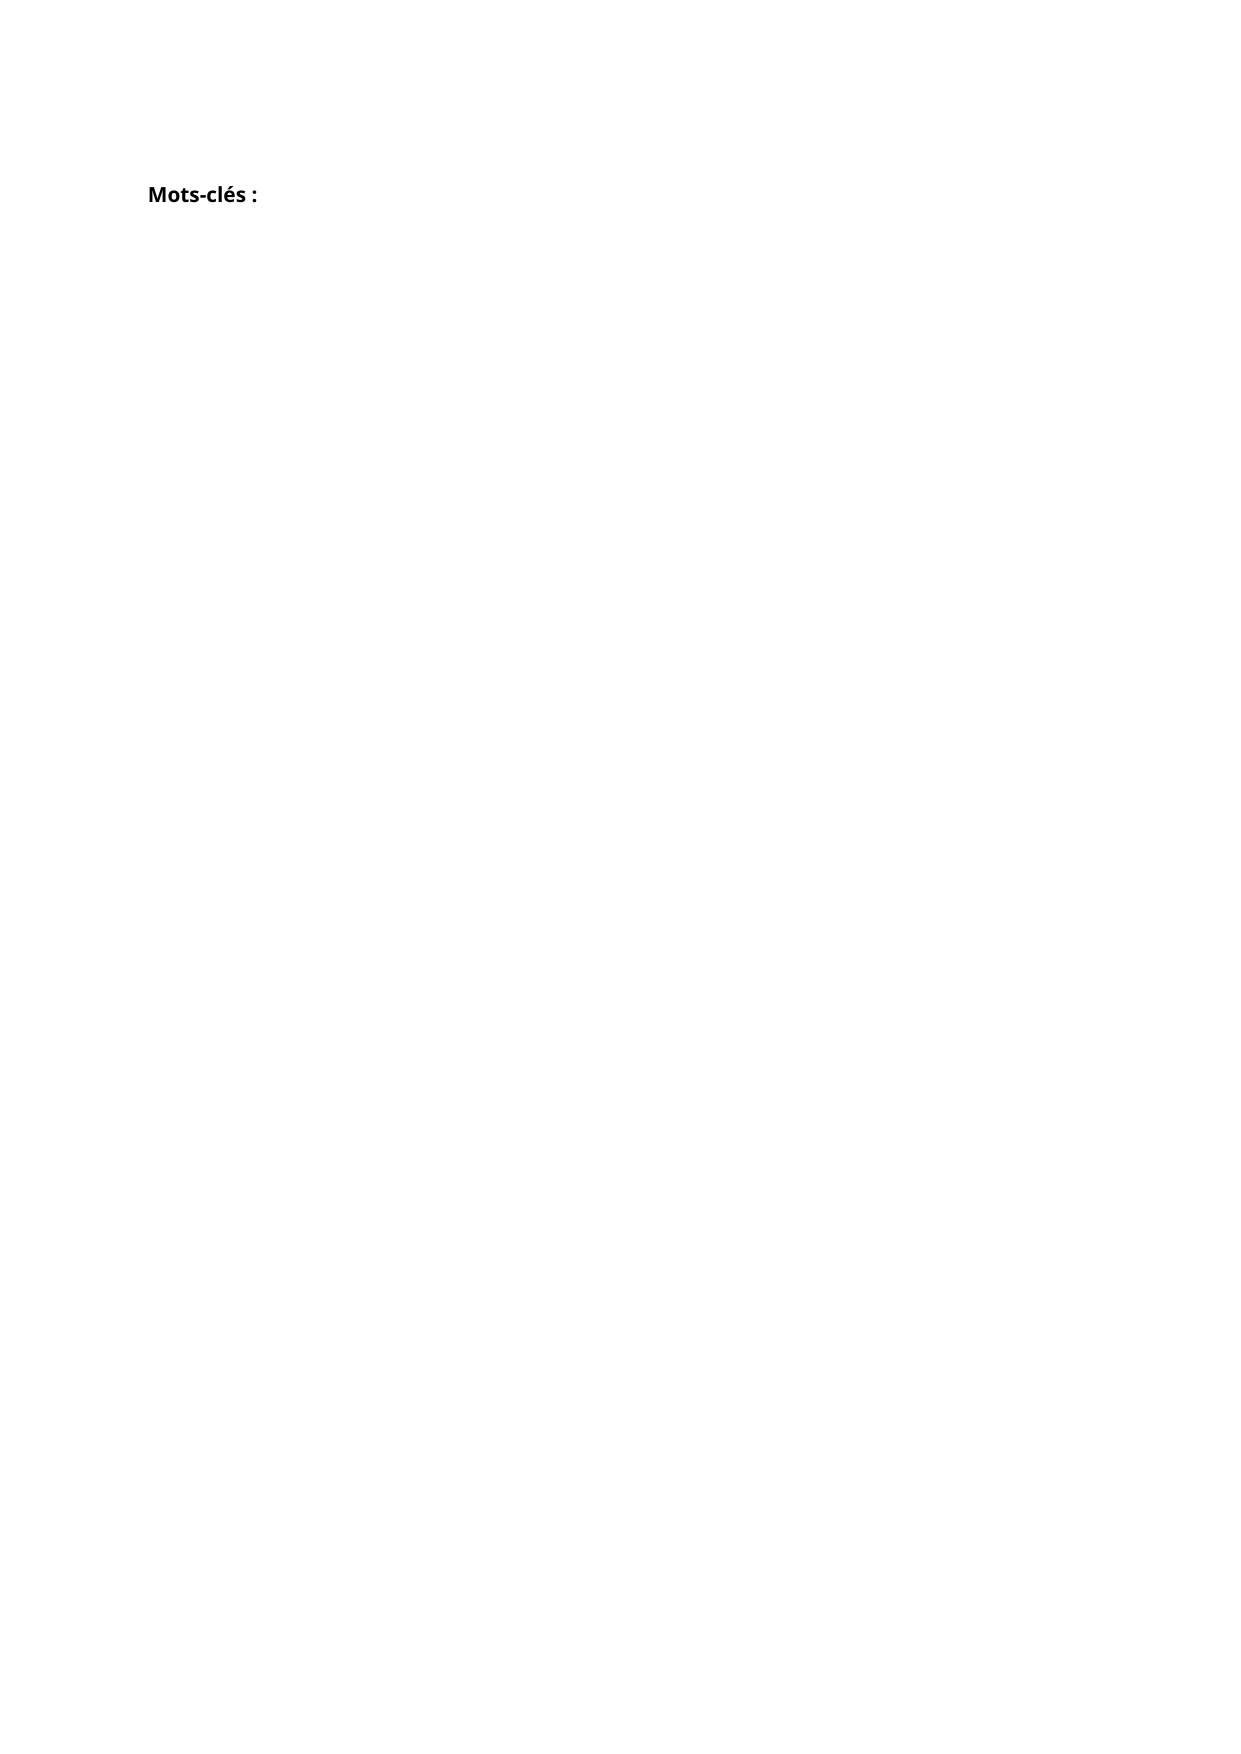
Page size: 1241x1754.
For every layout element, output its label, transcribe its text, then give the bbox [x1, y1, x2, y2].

text Mots-clés : [148, 148, 1093, 209]
